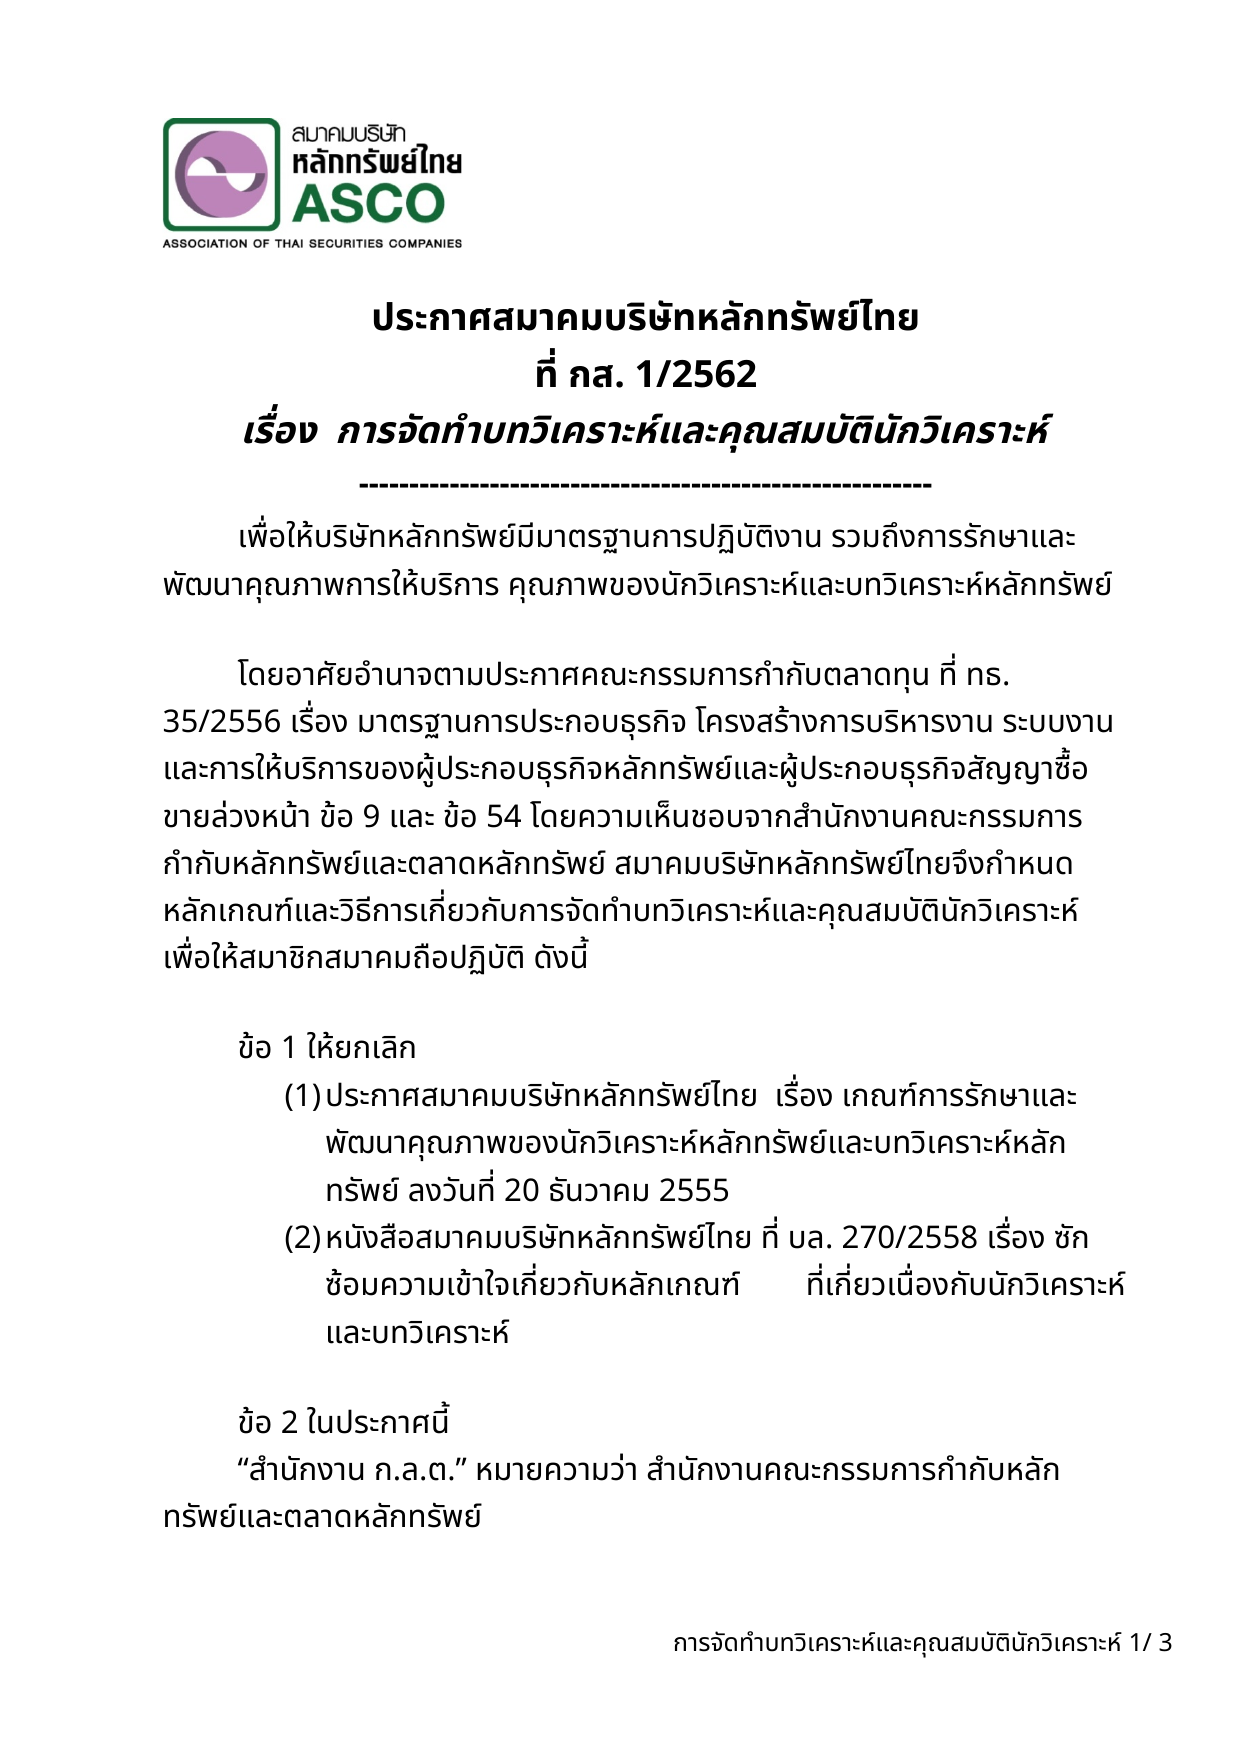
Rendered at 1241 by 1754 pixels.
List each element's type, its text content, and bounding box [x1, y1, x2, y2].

list ประกาศสมาคมบริษัทหลักทรัพย์ไทย เรื่อง เกณฑ์การรักษาและพัฒนาคุณภาพของนักวิเคราะห์หลักทรัพย์และบทวิเคราะห์หลักทรัพย์ ลงวันที่ 20 ธันวาคม 2555 [284, 1073, 1129, 1215]
text --------------------------------------------------------- [162, 461, 1129, 503]
picture [162, 118, 462, 248]
text ข้อ 2 ในประกาศนี้ [162, 1400, 1129, 1447]
text ข้อ 1 ให้ยกเลิก [162, 1026, 1129, 1073]
text “สำนักงาน ก.ล.ต.” หมายความว่า สำนักงานคณะกรรมการกำกับหลักทรัพย์และตลาดหลักทรัพย์ [162, 1447, 1129, 1542]
text ที่ กส. 1/2562 [162, 347, 1129, 404]
text เรื่อง การจัดทำบทวิเคราะห์และคุณสมบัตินักวิเคราะห์ [162, 404, 1129, 461]
text ประกาศสมาคมบริษัทหลักทรัพย์ไทย [162, 290, 1129, 347]
text เพื่อให้บริษัทหลักทรัพย์มีมาตรฐานการปฏิบัติงาน รวมถึงการรักษาและพัฒนาคุณภาพการให้บริการ คุณภาพของนักวิเคราะห์และบทวิเคราะห์หลักทรัพย์ [162, 515, 1122, 609]
list หนังสือสมาคมบริษัทหลักทรัพย์ไทย ที่ บล. 270/2558 เรื่อง ซักซ้อมความเข้าใจเกี่ยวกับหลักเกณฑ์ ที่เกี่ยวเนื่องกับนักวิเคราะห์และบทวิเคราะห์ [284, 1215, 1129, 1357]
text โดยอาศัยอำนาจตามประกาศคณะกรรมการกำกับตลาดทุน ที่ ทธ. 35/2556 เรื่อง มาตรฐานการประกอบธุรกิจ โครงสร้างการบริหารงาน ระบบงาน และการให้บริการของผู้ประกอบธุรกิจหลักทรัพย์และผู้ประกอบธุรกิจสัญญาซื้อขายล่วงหน้า ข้อ 9 และ ข้อ 54 โดยความเห็นชอบจากสำนักงานคณะกรรมการกำกับหลักทรัพย์และตลาดหลักทรัพย์ สมาคมบริษัทหลักทรัพย์ไทยจึงกำหนดหลักเกณฑ์และวิธีการเกี่ยวกับการจัดทำบทวิเคราะห์และคุณสมบัตินักวิเคราะห์ เพื่อให้สมาชิกสมาคมถือปฏิบัติ ดังนี้ [162, 652, 1129, 983]
